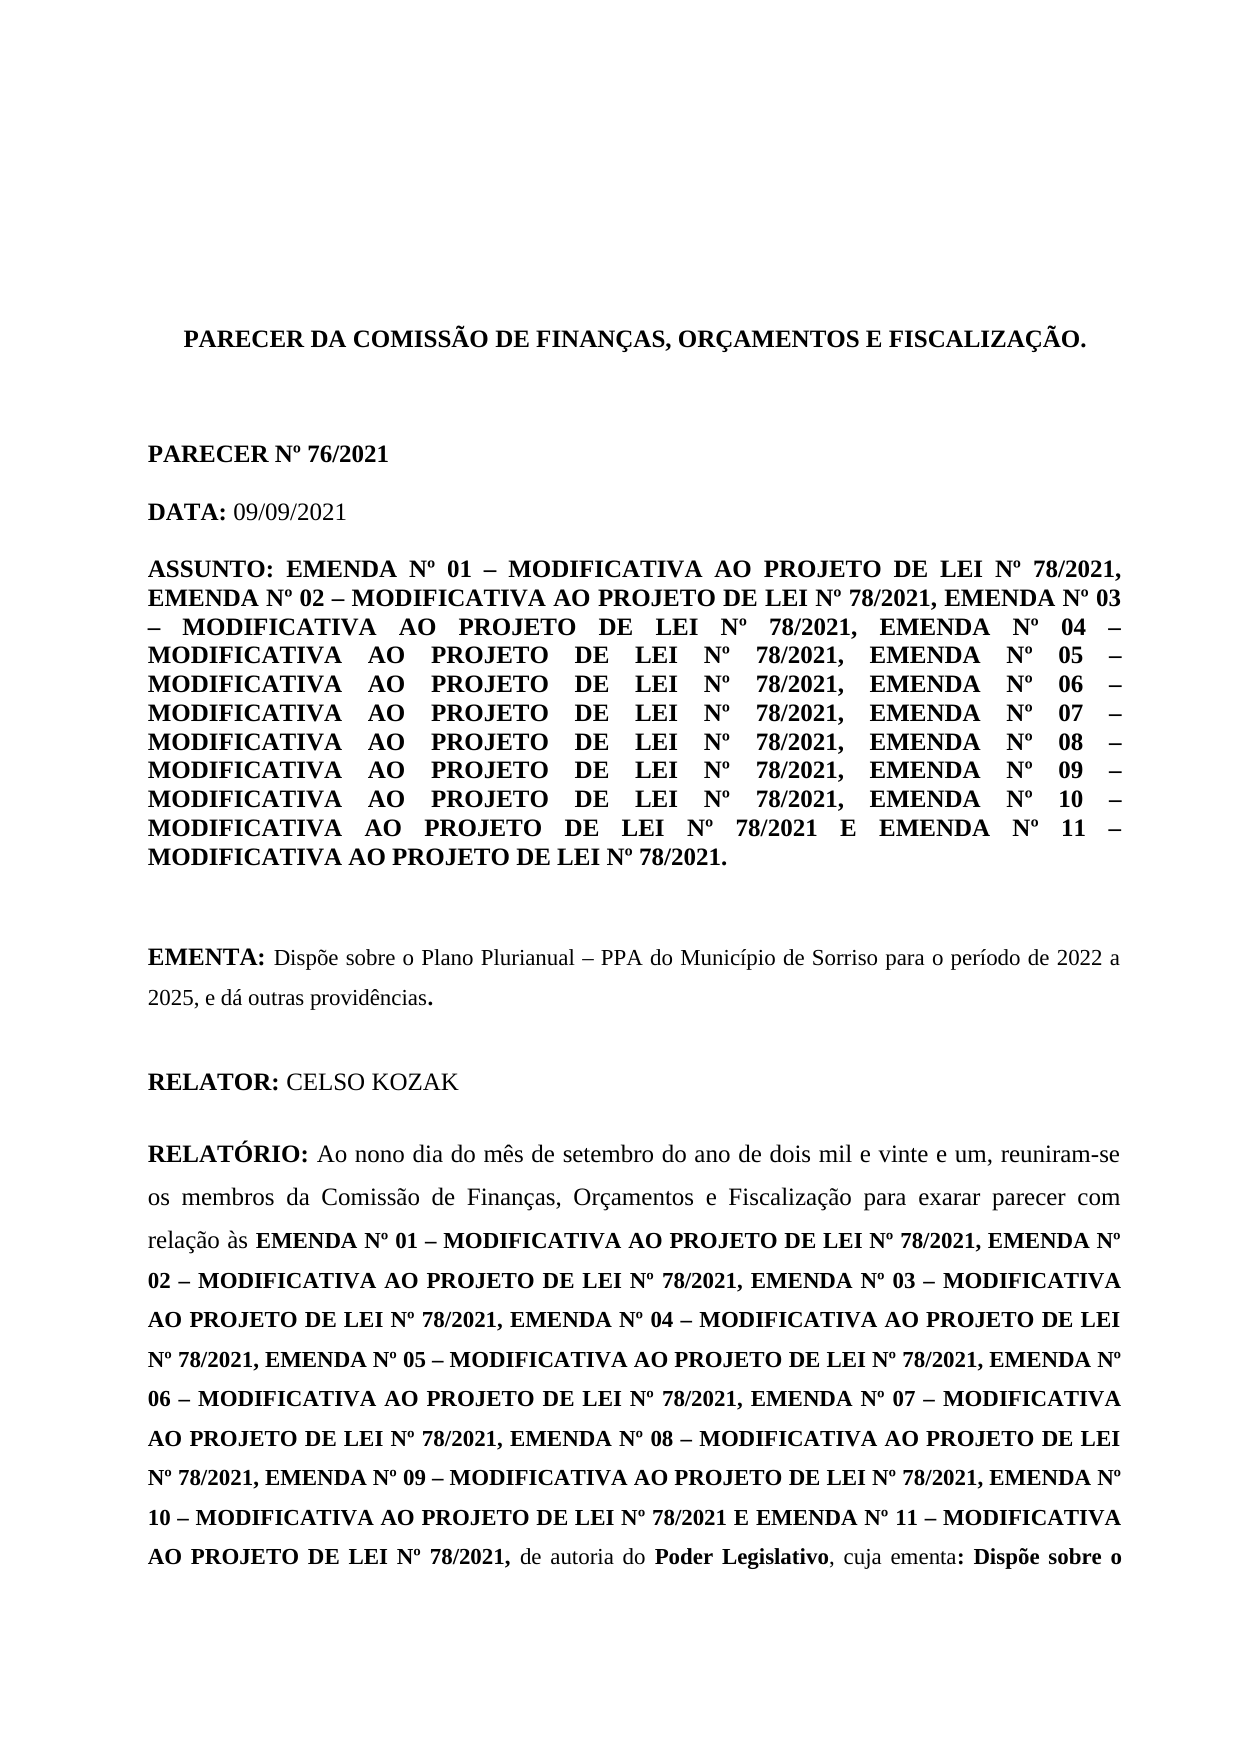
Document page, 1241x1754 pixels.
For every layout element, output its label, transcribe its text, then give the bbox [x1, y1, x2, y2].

text PARECER Nº 76/2021 [148, 439, 1122, 468]
text RELATOR: CELSO KOZAK [148, 1067, 1152, 1096]
text PARECER DA COMISSÃO DE FINANÇAS, ORÇAMENTOS E FISCALIZAÇÃO. [148, 324, 1122, 353]
text ASSUNTO: EMENDA Nº 01 – MODIFICATIVA AO PROJETO DE LEI Nº 78/2021, EMENDA Nº 02 – MODIFICATIVA AO PROJETO DE LEI Nº 78/2021, EMENDA Nº 03 – MODIFICATIVA AO PROJETO DE LEI Nº 78/2021, EMENDA Nº 04 – MODIFICATIVA AO PROJETO DE LEI Nº 78/2021, EMENDA Nº 05 – MODIFICATIVA AO PROJETO DE LEI Nº 78/2021, EMENDA Nº 06 – MODIFICATIVA AO PROJETO DE LEI Nº 78/2021, EMENDA Nº 07 – MODIFICATIVA AO PROJETO DE LEI Nº 78/2021, EMENDA Nº 08 – MODIFICATIVA AO PROJETO DE LEI Nº 78/2021, EMENDA Nº 09 – MODIFICATIVA AO PROJETO DE LEI Nº 78/2021, EMENDA Nº 10 – MODIFICATIVA AO PROJETO DE LEI Nº 78/2021 E EMENDA Nº 11 – MODIFICATIVA AO PROJETO DE LEI Nº 78/2021. [148, 554, 1122, 870]
text EMENTA: Dispõe sobre o Plano Plurianual – PPA do Município de Sorriso para o período de 2022 a 2025, e dá outras providências. [148, 942, 1122, 1011]
text DATA: 09/09/2021 [148, 497, 1122, 525]
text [148, 1139, 1122, 1569]
